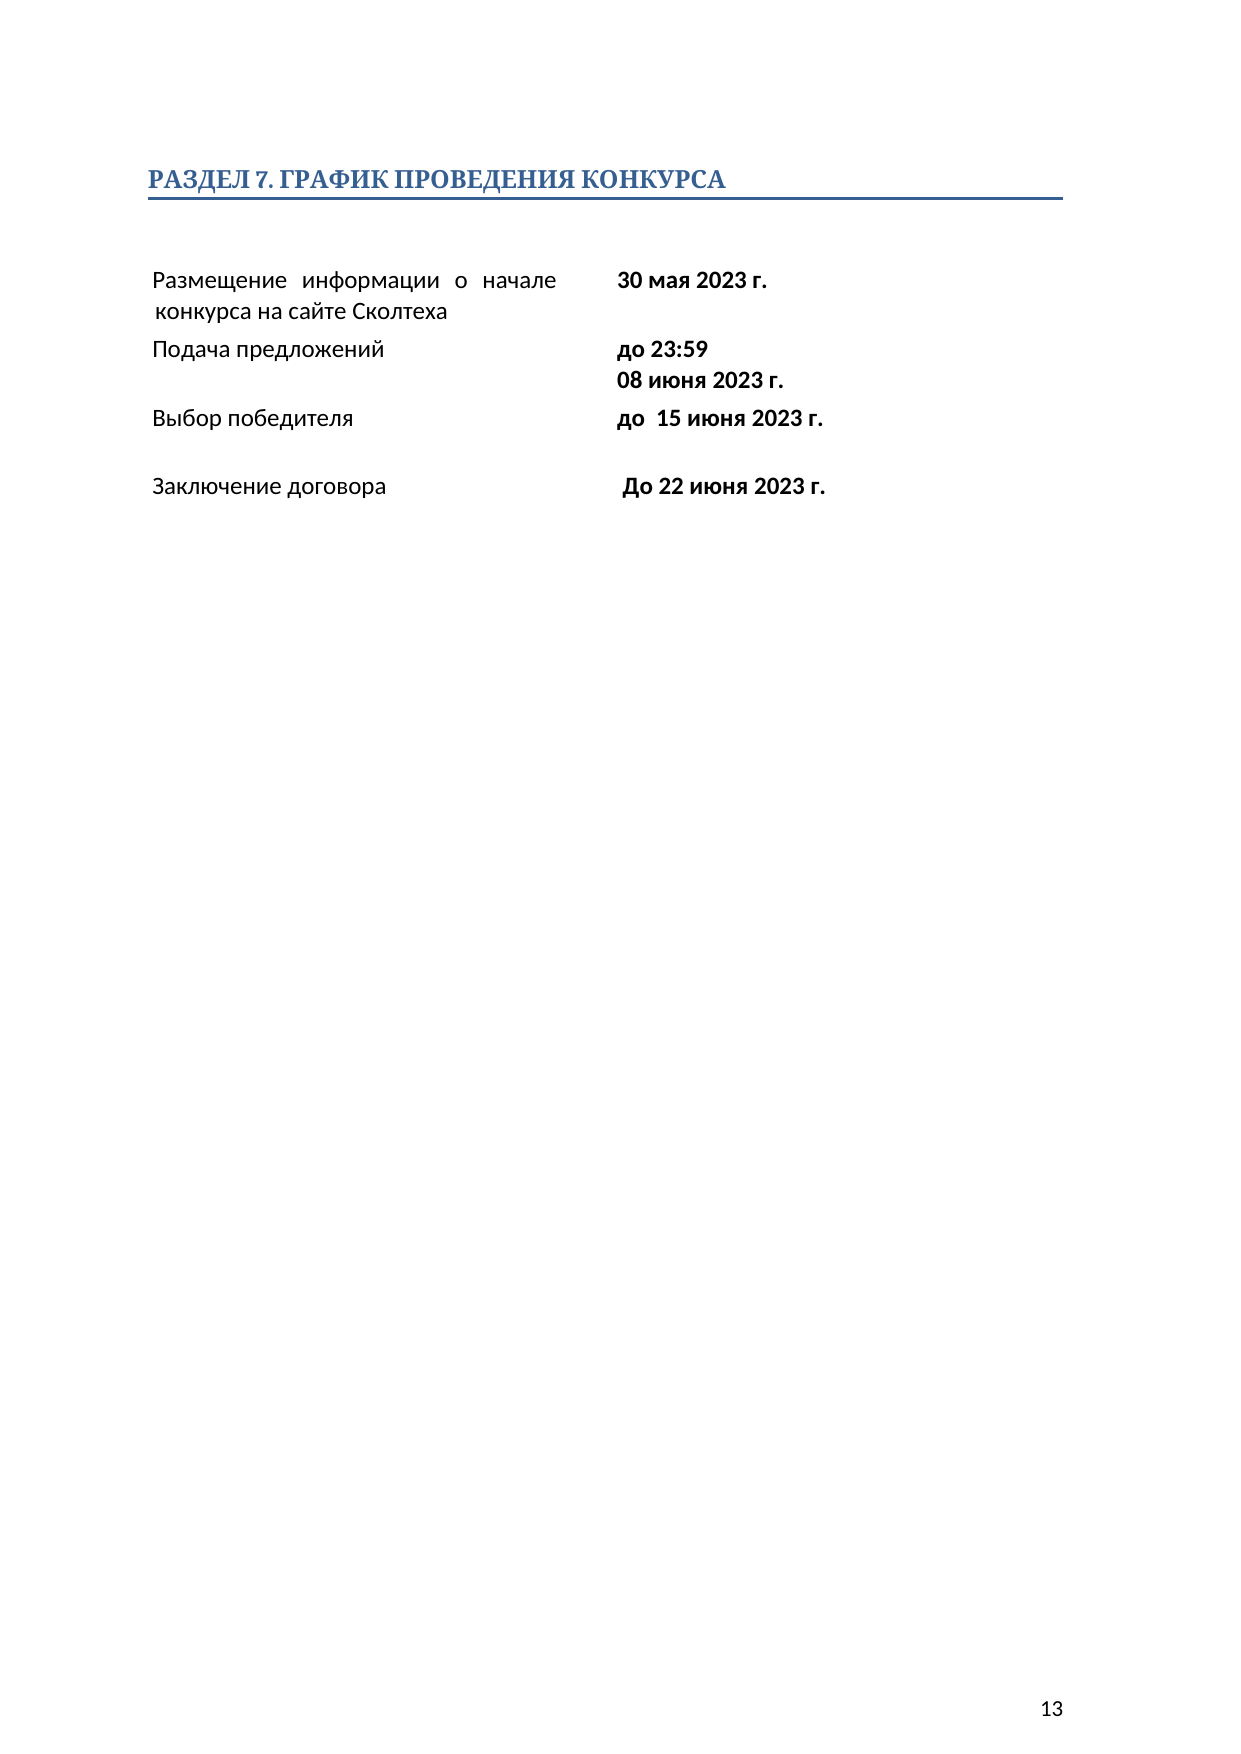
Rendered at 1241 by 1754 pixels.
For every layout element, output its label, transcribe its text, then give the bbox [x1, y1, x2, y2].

table_cell Подача предложений [103, 333, 568, 402]
table_header 30 мая 2023 г. [568, 264, 953, 333]
table_cell До 22 июня 2023 г. [568, 470, 953, 580]
table_header Размещение информации о начале конкурса на сайте Сколтеха [103, 264, 568, 333]
subtitle РАЗДЕЛ 7. ГРАФИК ПРОВЕДЕНИЯ КОНКУРСА [148, 166, 1063, 197]
table_cell Выбор победителя [103, 402, 568, 470]
table_cell до 23:59 08 июня 2023 г. [568, 333, 953, 402]
table_cell Заключение договора [103, 470, 568, 580]
table_cell до 15 июня 2023 г. [568, 402, 953, 470]
